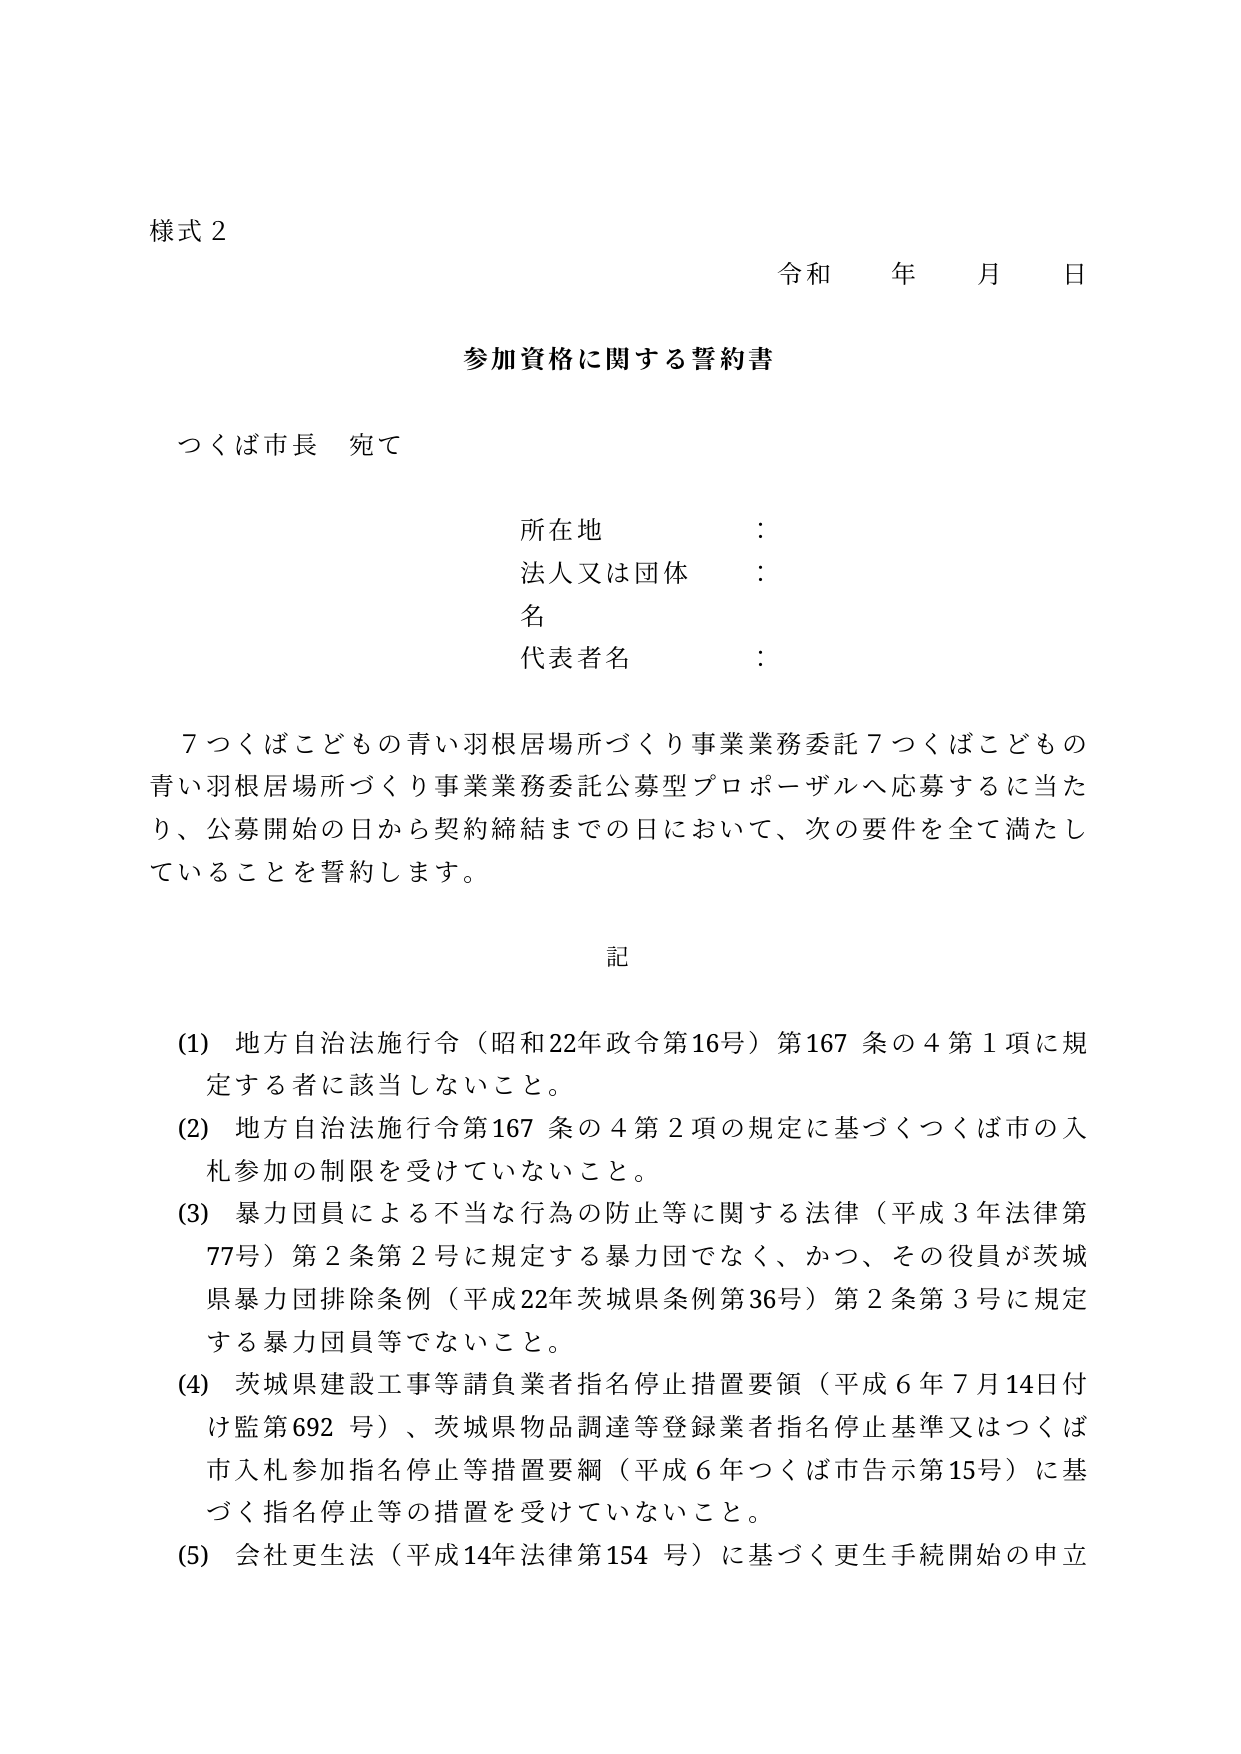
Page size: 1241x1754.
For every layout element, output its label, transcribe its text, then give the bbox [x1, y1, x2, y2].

table_header ： [725, 508, 1093, 550]
table_cell ： [725, 550, 1093, 636]
text 様式２ [149, 208, 1091, 251]
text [175, 1532, 1091, 1575]
text つくば市長 宛て [149, 422, 1091, 465]
text (2) 地方自治法施行令第167条の４第２項の規定に基づくつくば市の入札参加の制限を受けていないこと。 [175, 1105, 1091, 1191]
text (4) 茨城県建設工事等請負業者指名停止措置要領（平成６年７月14日付け監第692号）、茨城県物品調達等登録業者指名停止基準又はつくば市入札参加指名停止等措置要綱（平成６年つくば市告示第15号）に基づく指名停止等の措置を受けていないこと。 [175, 1362, 1091, 1532]
table_cell ： [725, 636, 1093, 678]
table_header 所在地 [489, 508, 725, 550]
table_cell 法人又は団体名 [489, 550, 725, 636]
text ７つくばこどもの青い羽根居場所づくり事業業務委託７つくばこどもの青い羽根居場所づくり事業業務委託公募型プロポーザルへ応募するに当たり、公募開始の日から契約締結までの日において、次の要件を全て満たしていることを誓約します。 [149, 721, 1091, 892]
text 参加資格に関する誓約書 [149, 337, 1091, 379]
subtitle 記 [149, 934, 1091, 977]
table_cell 代表者名 [489, 636, 725, 678]
text (1) 地方自治法施行令（昭和22年政令第16号）第167条の４第１項に規定する者に該当しないこと。 [175, 1020, 1091, 1105]
text 令和 年 月 日 [149, 251, 1091, 294]
text (3) 暴力団員による不当な行為の防止等に関する法律（平成３年法律第 77号）第２条第２号に規定する暴力団でなく、かつ、その役員が茨城県暴力団排除条例（平成22年茨城県条例第36号）第２条第３号に規定する暴力団員等でないこと。 [175, 1191, 1091, 1362]
